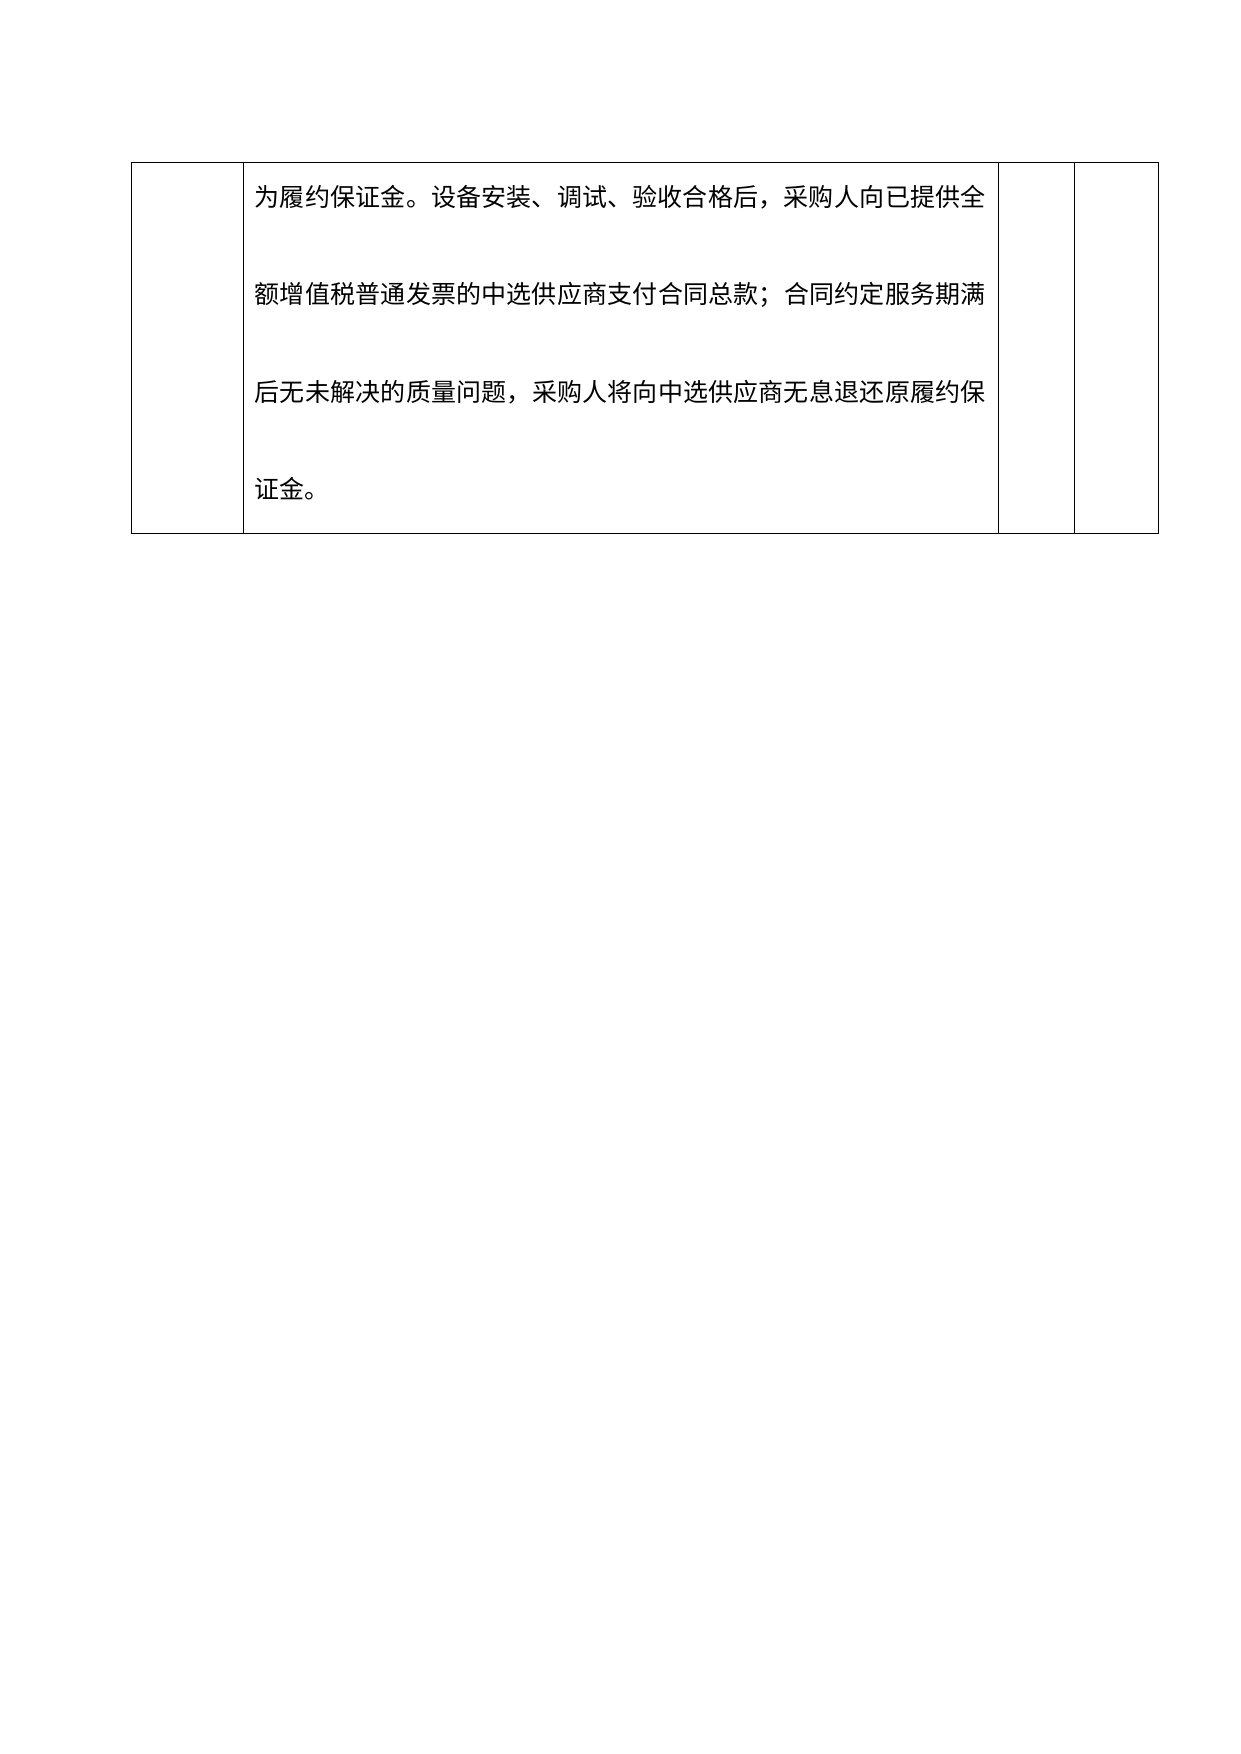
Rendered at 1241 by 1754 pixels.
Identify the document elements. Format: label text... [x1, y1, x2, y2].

table_cell 3 [132, 163, 243, 533]
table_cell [244, 163, 998, 533]
table_cell [999, 163, 1074, 533]
table_cell [1075, 163, 1158, 533]
